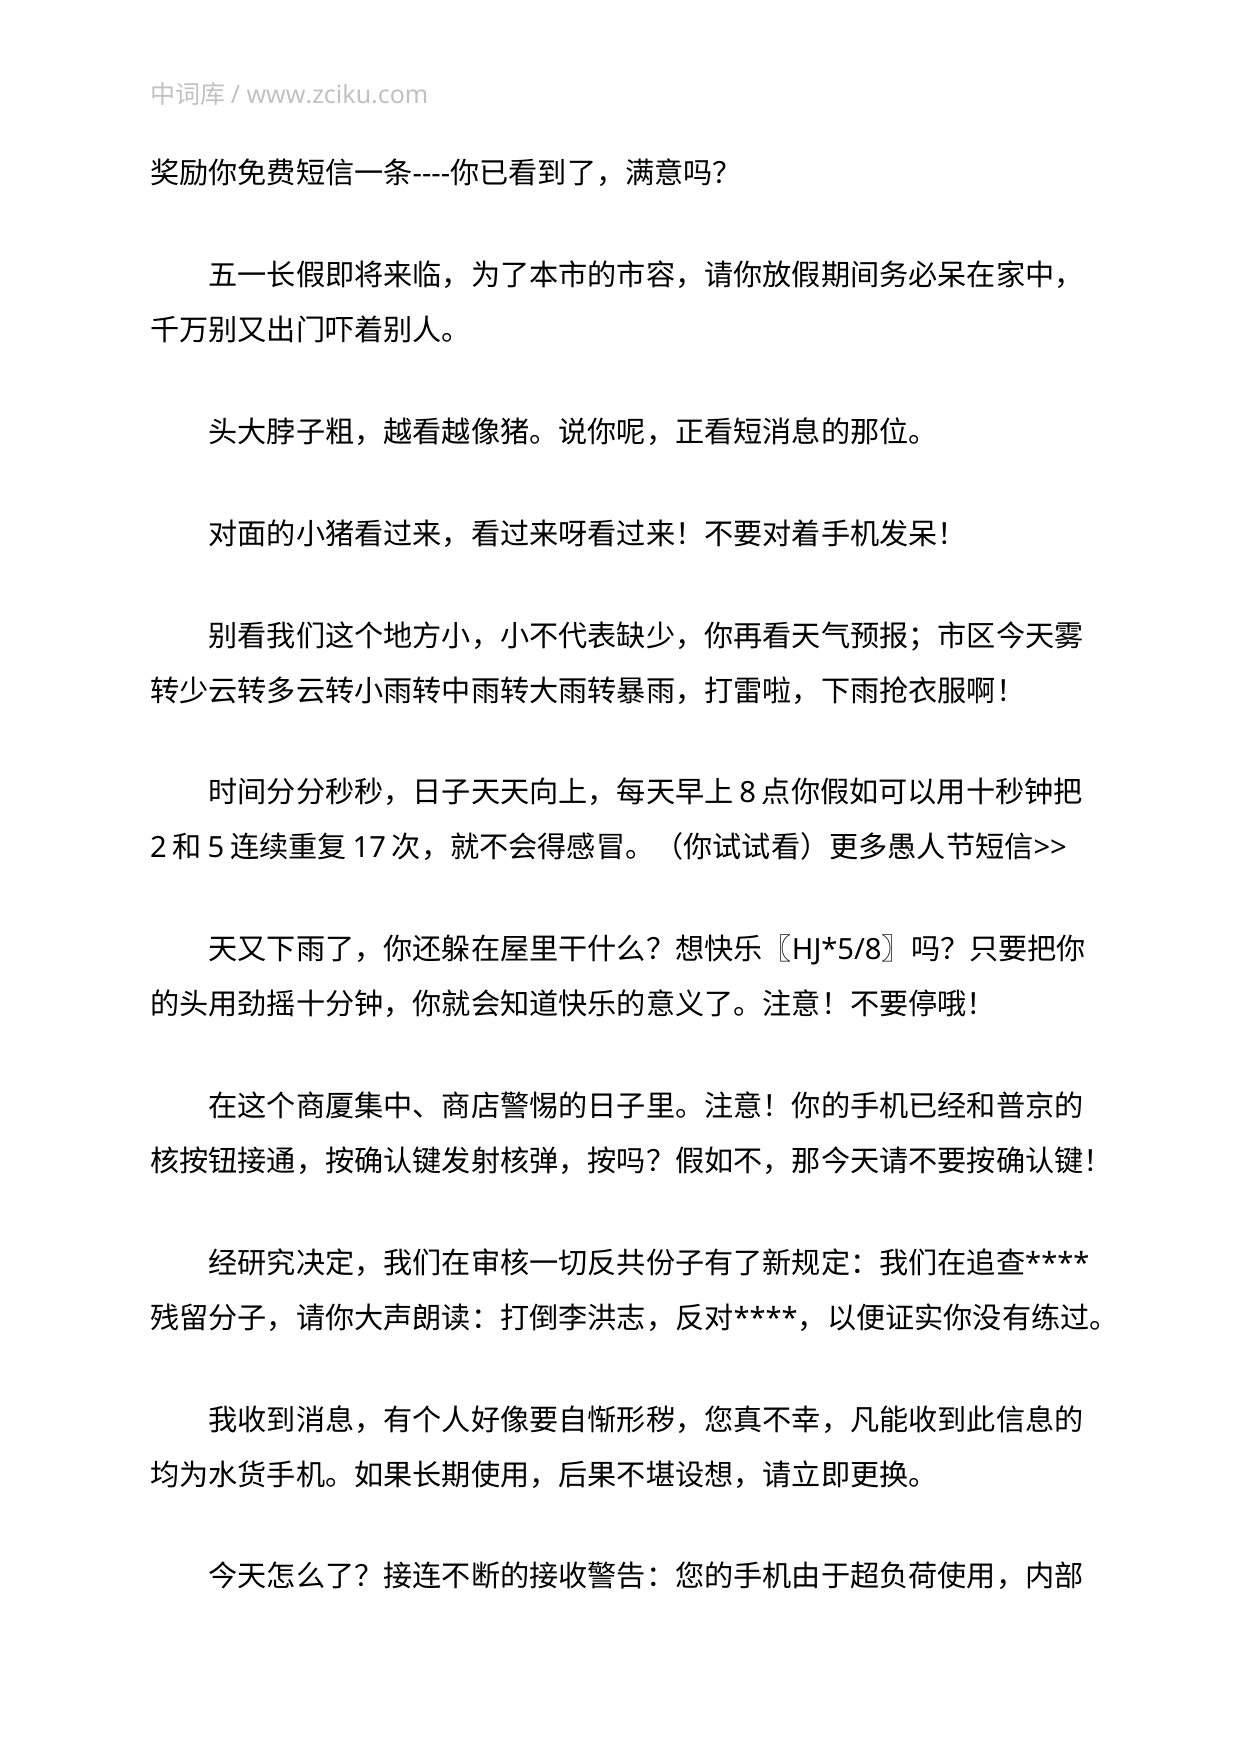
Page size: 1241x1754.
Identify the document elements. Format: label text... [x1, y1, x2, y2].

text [150, 1553, 1090, 1595]
text 五一长假即将来临，为了本市的市容，请你放假期间务必呆在家中，千万别又出门吓着别人。 [150, 252, 1090, 349]
text 天又下雨了，你还躲在屋里干什么？想快乐〖HJ*5/8〗吗？只要把你的头用劲摇十分钟，你就会知道快乐的意义了。注意！不要停哦！ [150, 926, 1090, 1023]
text 别看我们这个地方小，小不代表缺少，你再看天气预报；市区今天雾转少云转多云转小雨转中雨转大雨转暴雨，打雷啦，下雨抢衣服啊！ [150, 612, 1090, 709]
text 在这个商厦集中、商店警惕的日子里。注意！你的手机已经和普京的核按钮接通，按确认键发射核弹，按吗？假如不，那今天请不要按确认键！ [150, 1083, 1090, 1180]
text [150, 150, 1090, 192]
text 经研究决定，我们在审核一切反共份子有了新规定：我们在追查****残留分子，请你大声朗读：打倒李洪志，反对****，以便证实你没有练过。 [150, 1239, 1090, 1337]
text 我收到消息，有个人好像要自惭形秽，您真不幸，凡能收到此信息的均为水货手机。如果长期使用，后果不堪设想，请立即更换。 [150, 1396, 1090, 1493]
text 头大脖子粗，越看越像猪。说你呢，正看短消息的那位。 [150, 409, 1090, 451]
text 时间分分秒秒，日子天天向上，每天早上8点你假如可以用十秒钟把2和5连续重复17次，就不会得感冒。（你试试看）更多愚人节短信>> [150, 769, 1090, 866]
text 对面的小猪看过来，看过来呀看过来！不要对着手机发呆！ [150, 510, 1090, 553]
